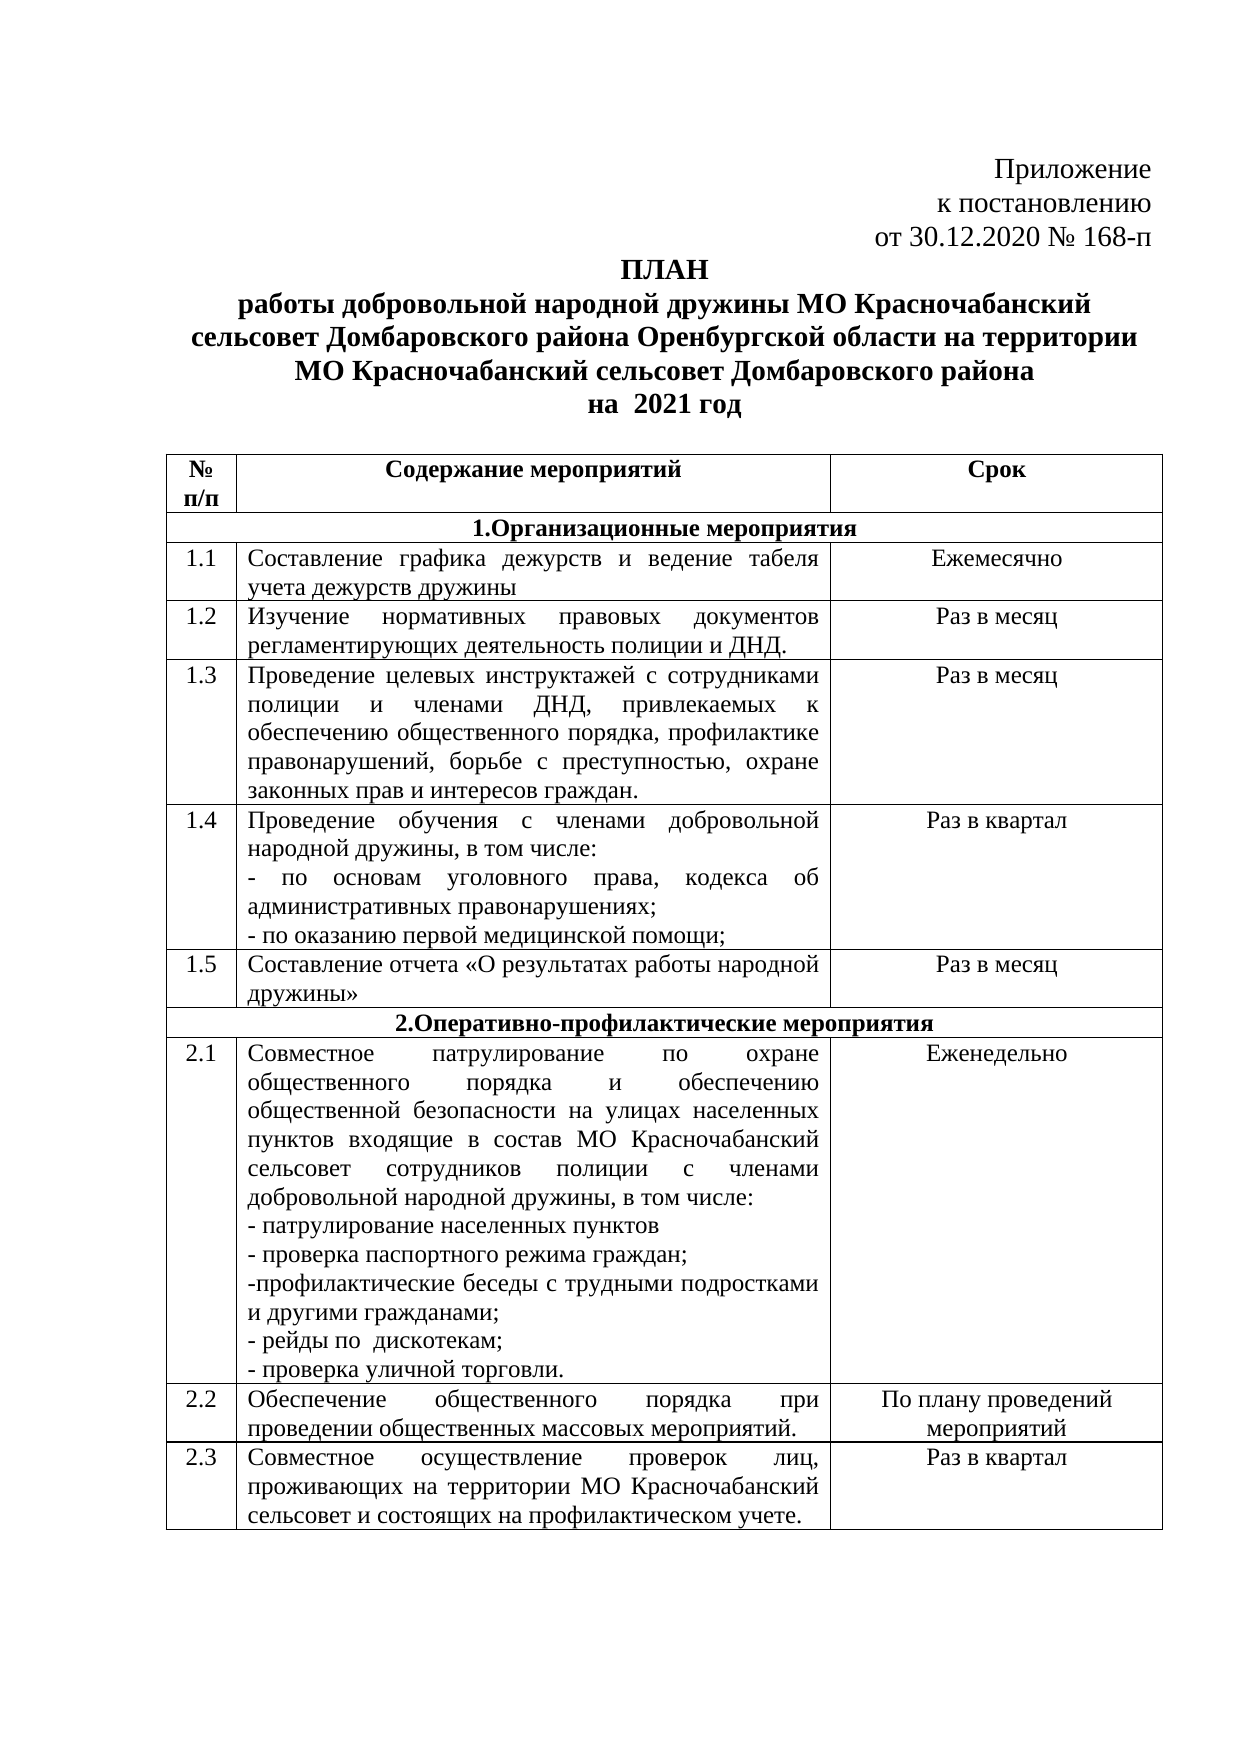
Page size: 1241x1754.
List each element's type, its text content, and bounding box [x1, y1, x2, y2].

text на 2021 год [177, 386, 1152, 420]
table_cell Проведение обучения с членами добровольной народной дружины, в том числе: - по основам уголовного права, кодекса об административных правонарушениях; - по оказанию первой медицинской помощи; [237, 805, 830, 948]
table_cell 2.2 [167, 1384, 236, 1441]
text ПЛАН [177, 252, 1152, 286]
text работы добровольной народной дружины МО Красночабанский сельсовет Домбаровского района Оренбургской области на территории МО Красночабанский сельсовет Домбаровского района [177, 286, 1152, 386]
table_cell Составление графика дежурств и ведение табеля учета дежурств дружины [237, 543, 830, 600]
table_cell 1.2 [167, 601, 236, 659]
table_cell 1.5 [167, 950, 236, 1007]
table_cell Составление отчета «О результатах работы народной дружины» [237, 950, 830, 1007]
table_cell Раз в квартал [831, 805, 1162, 948]
table_header Срок [831, 455, 1162, 512]
text к постановлению [177, 185, 1152, 219]
table_cell 2.1 [167, 1038, 236, 1383]
table_header Содержание мероприятий [237, 455, 830, 512]
table_cell Обеспечение общественного порядка при проведении общественных массовых мероприятий. [237, 1384, 830, 1441]
table_cell Совместное патрулирование по охране общественного порядка и обеспечению общественной безопасности на улицах населенных пунктов входящие в состав МО Красночабанский сельсовет сотрудников полиции с членами добровольной народной дружины, в том числе: - патрулирование населенных пунктов - проверка паспортного режима граждан; -профилактические беседы с трудными подростками и другими гражданами; - рейды по дискотекам; - проверка уличной торговли. [237, 1038, 830, 1383]
table_cell Изучение нормативных правовых документов регламентирующих деятельность полиции и ДНД. [237, 601, 830, 659]
table_cell Еженедельно [831, 1038, 1162, 1383]
table_cell Ежемесячно [831, 543, 1162, 600]
table_cell 2.3 [167, 1443, 236, 1529]
table_cell 1.3 [167, 660, 236, 804]
table_cell Проведение целевых инструктажей с сотрудниками полиции и членами ДНД, привлекаемых к обеспечению общественного порядка, профилактике правонарушений, борьбе с преступностью, охране законных прав и интересов граждан. [237, 660, 830, 804]
table_cell Раз в квартал [831, 1443, 1162, 1529]
table_cell По плану проведений мероприятий [831, 1384, 1162, 1441]
table_cell Совместное осуществление проверок лиц, проживающих на территории МО Красночабанский сельсовет и состоящих на профилактическом учете. [237, 1443, 830, 1529]
table_cell 1.4 [167, 805, 236, 948]
text Приложение [177, 152, 1152, 185]
table_cell Раз в месяц [831, 950, 1162, 1007]
table_cell 2.Оперативно-профилактические мероприятия [167, 1008, 1162, 1037]
table_cell Раз в месяц [831, 601, 1162, 659]
text от 30.12.2020 № 168-п [177, 219, 1152, 252]
table_cell 1.1 [167, 543, 236, 600]
table_cell Раз в месяц [831, 660, 1162, 804]
table_header № п/п [167, 455, 236, 512]
table_cell 1.Организационные мероприятия [167, 513, 1162, 542]
